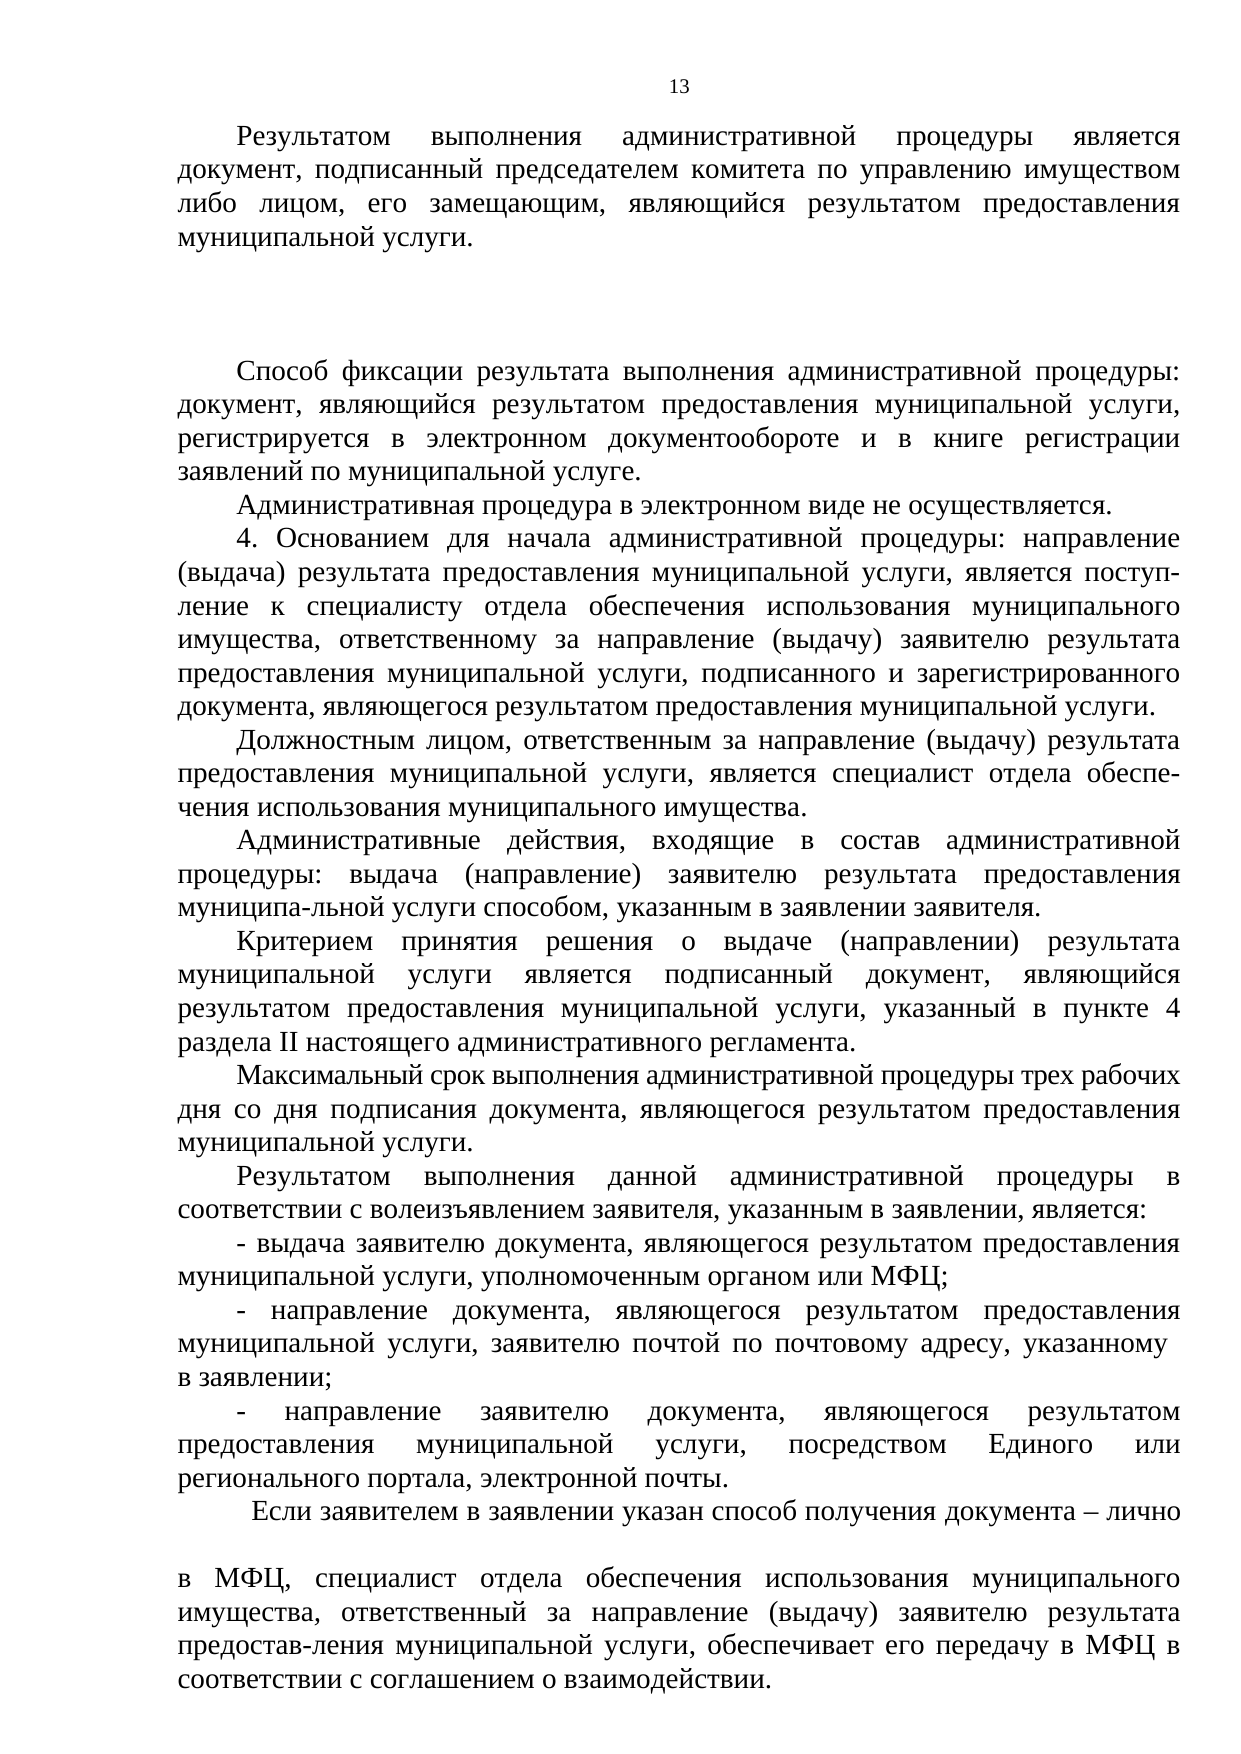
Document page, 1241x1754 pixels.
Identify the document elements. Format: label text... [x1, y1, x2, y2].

text Максимальный срок выполнения административной процедуры трех рабочих дня со дня подписания документа, являющегося результатом предоставления муниципальной услуги. [177, 1057, 1181, 1158]
text Административные действия, входящие в состав административной процедуры: выдача (направление) заявителю результата предоставления муниципа-льной услуги способом, указанным в заявлении заявителя. [177, 822, 1181, 923]
text - направление документа, являющегося результатом предоставления муниципальной услуги, заявителю почтой по почтовому адресу, указанному в заявлении; [177, 1292, 1181, 1393]
text Способ фиксации результата выполнения административной процедуры: документ, являющийся результатом предоставления муниципальной услуги, регистрируется в электронном документообороте и в книге регистрации заявлений по муниципальной услуге. [177, 353, 1181, 487]
text Если заявителем в заявлении указан способ получения документа – лично в МФЦ, специалист отдела обеспечения использования муниципального имущества, ответственный за направление (выдачу) заявителю результата предостав-ления муниципальной услуги, обеспечивает его передачу в МФЦ в соответствии с соглашением о взаимодействии. [177, 1493, 1181, 1694]
text - выдача заявителю документа, являющегося результатом предоставления муниципальной услуги, уполномоченным органом или МФЦ; [177, 1225, 1181, 1292]
text 4. Основанием для начала административной процедуры: направление (выдача) результата предоставления муниципальной услуги, является поступ- ление к специалисту отдела обеспечения использования муниципального имущества, ответственному за направление (выдачу) заявителю результата предоставления муниципальной услуги, подписанного и зарегистрированного документа, являющегося результатом предоставления муниципальной услуги. [177, 521, 1181, 722]
text Результатом выполнения административной процедуры является документ, подписанный председателем комитета по управлению имуществом либо лицом, его замещающим, являющийся результатом предоставления муниципальной услуги. [177, 118, 1181, 252]
text Результатом выполнения данной административной процедуры в соответствии с волеизъявлением заявителя, указанным в заявлении, является: [177, 1158, 1181, 1225]
text - направление заявителю документа, являющегося результатом предоставления муниципальной услуги, посредством Единого или регионального портала, электронной почты. [177, 1393, 1181, 1493]
text Критерием принятия решения о выдаче (направлении) результата муниципальной услуги является подписанный документ, являющийся результатом предоставления муниципальной услуги, указанный в пункте 4 раздела II настоящего административного регламента. [177, 923, 1181, 1057]
text Административная процедура в электронном виде не осуществляется. [177, 487, 1181, 521]
text Должностным лицом, ответственным за направление (выдачу) результата предоставления муниципальной услуги, является специалист отдела обеспе- чения использования муниципального имущества. [177, 722, 1181, 822]
